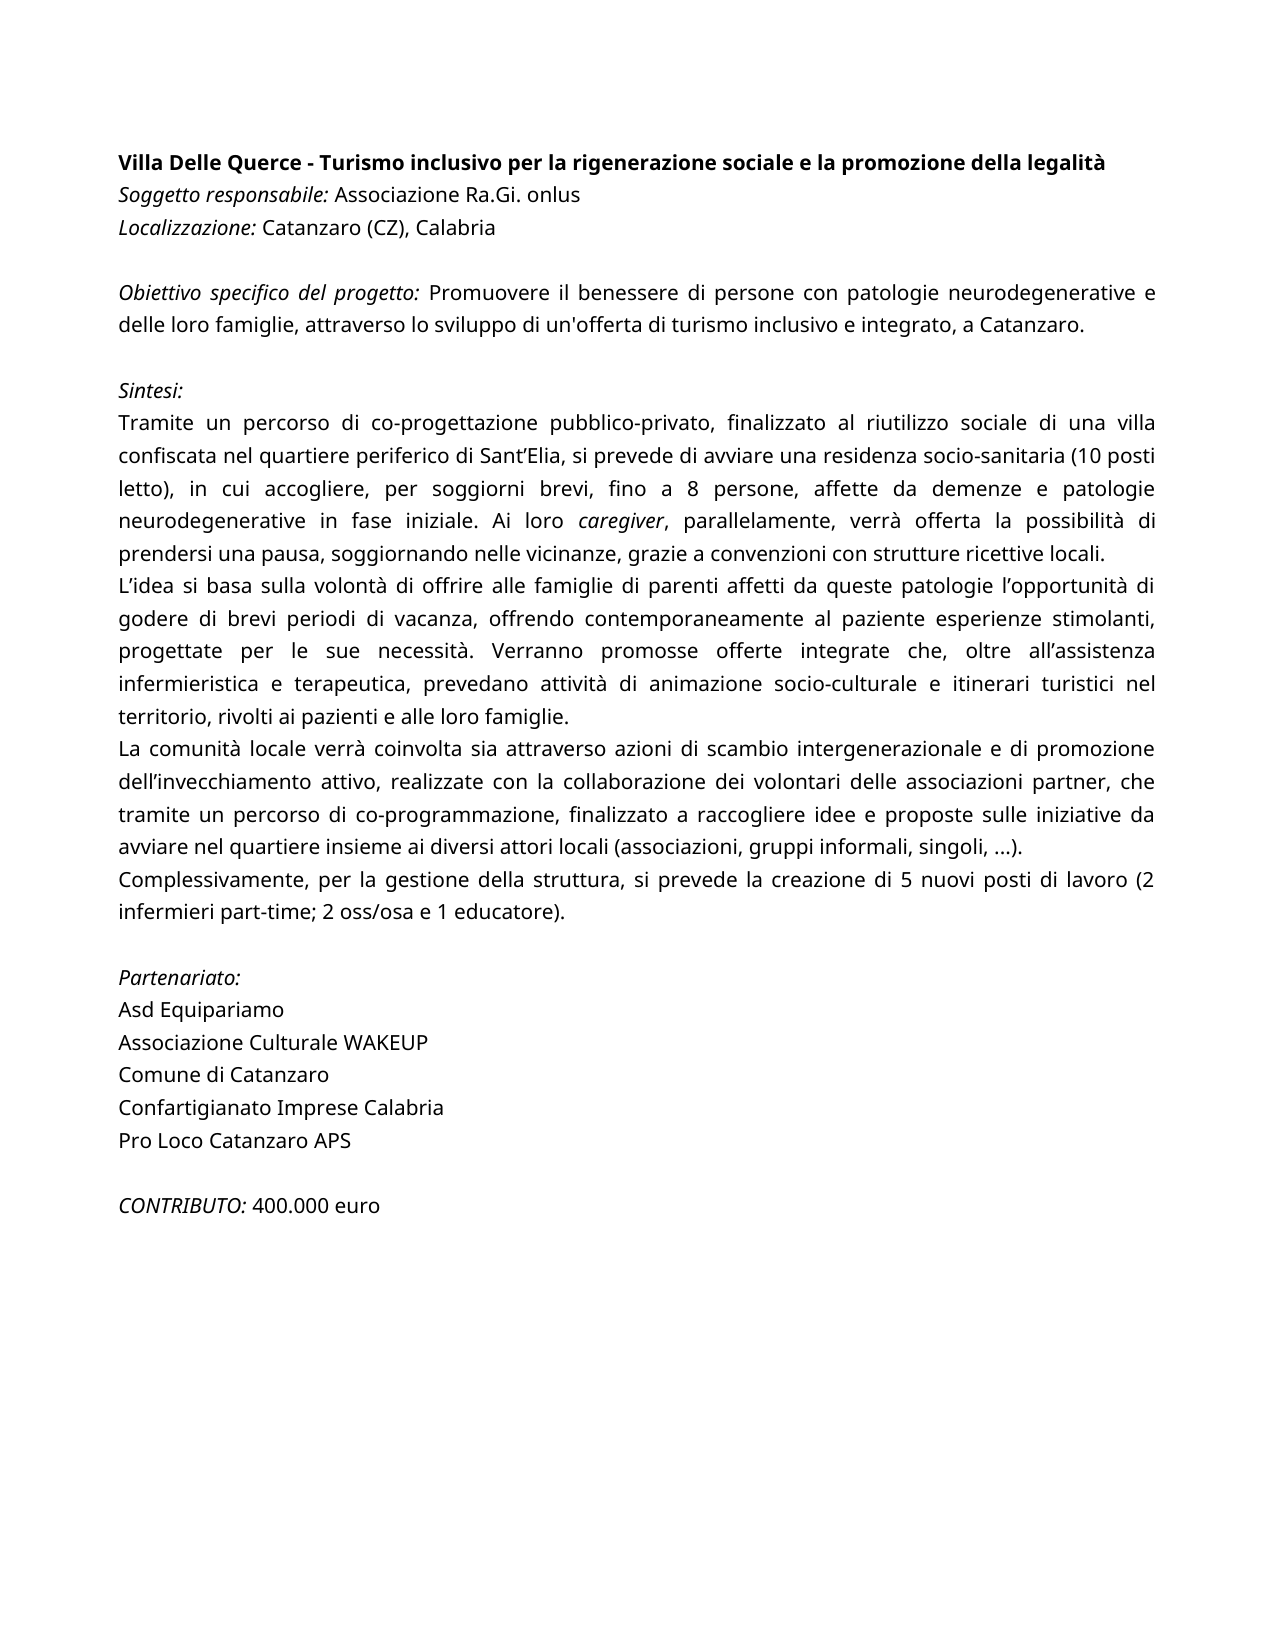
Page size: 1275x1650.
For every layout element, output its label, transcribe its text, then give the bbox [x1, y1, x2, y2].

text Partenariato: [118, 963, 1157, 991]
text La comunità locale verrà coinvolta sia attraverso azioni di scambio intergenerazionale e di promozione dell’invecchiamento attivo, realizzate con la collaborazione dei volontari delle associazioni partner, che tramite un percorso di co-programmazione, finalizzato a raccogliere idee e proposte sulle iniziative da avviare nel quartiere insieme ai diversi attori locali (associazioni, gruppi informali, singoli, ...). [118, 734, 1157, 861]
text Complessivamente, per la gestione della struttura, si prevede la creazione di 5 nuovi posti di lavoro (2 infermieri part-time; 2 oss/osa e 1 educatore). [118, 865, 1157, 926]
text CONTRIBUTO: 400.000 euro [118, 1191, 1157, 1219]
text Associazione Culturale WAKEUP [118, 1028, 1157, 1056]
text Villa Delle Querce - Turismo inclusivo per la rigenerazione sociale e la promozione della legalità [118, 148, 1157, 176]
text Obiettivo specifico del progetto: Promuovere il benessere di persone con patologie neurodegenerative e delle loro famiglie, attraverso lo sviluppo di un'offerta di turismo inclusivo e integrato, a Catanzaro. [118, 278, 1157, 339]
text Comune di Catanzaro [118, 1061, 1157, 1089]
text L’idea si basa sulla volontà di offrire alle famiglie di parenti affetti da queste patologie l’opportunità di godere di brevi periodi di vacanza, offrendo contemporaneamente al paziente esperienze stimolanti, progettate per le sue necessità. Verranno promosse offerte integrate che, oltre all’assistenza infermieristica e terapeutica, prevedano attività di animazione socio-culturale e itinerari turistici nel territorio, rivolti ai pazienti e alle loro famiglie. [118, 571, 1157, 730]
text Soggetto responsabile: Associazione Ra.Gi. onlus [118, 180, 1157, 209]
text Asd Equipariamo [118, 995, 1157, 1024]
text Tramite un percorso di co-progettazione pubblico-privato, finalizzato al riutilizzo sociale di una villa confiscata nel quartiere periferico di Sant’Elia, si prevede di avviare una residenza socio-sanitaria (10 posti letto), in cui accogliere, per soggiorni brevi, fino a 8 persone, affette da demenze e patologie neurodegenerative in fase iniziale. Ai loro caregiver, parallelamente, verrà offerta la possibilità di prendersi una pausa, soggiornando nelle vicinanze, grazie a convenzioni con strutture ricettive locali. [118, 408, 1157, 567]
text Localizzazione: Catanzaro (CZ), Calabria [118, 213, 1157, 241]
text Pro Loco Catanzaro APS [118, 1126, 1157, 1154]
text Sintesi: [118, 376, 1157, 404]
text Confartigianato Imprese Calabria [118, 1093, 1157, 1122]
